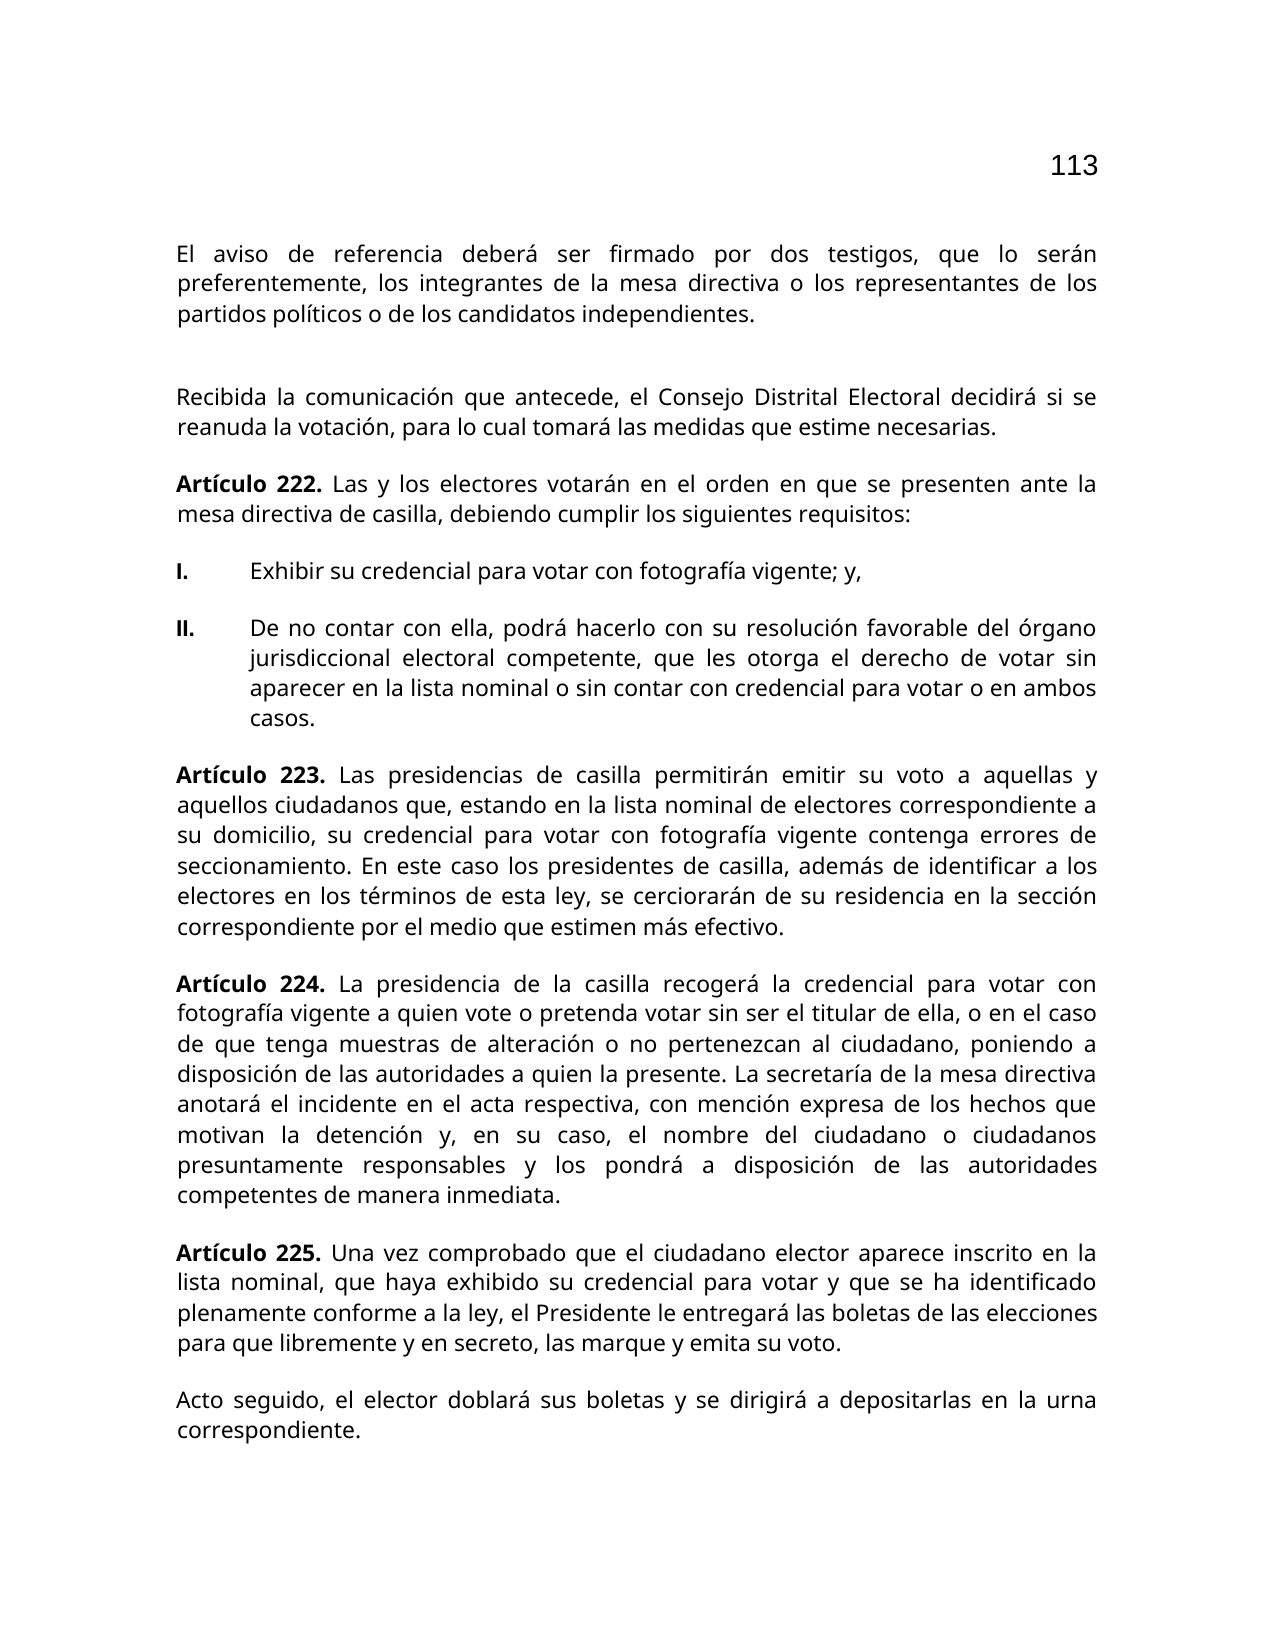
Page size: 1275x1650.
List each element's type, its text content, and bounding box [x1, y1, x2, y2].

text Artículo 225. Una vez comprobado que el ciudadano elector aparece inscrito en la lista nominal, que haya exhibido su credencial para votar y que se ha identificado plenamente conforme a la ley, el Presidente le entregará las boletas de las elecciones para que libremente y en secreto, las marque y emita su voto. [176, 1237, 1098, 1358]
text Artículo 223. Las presidencias de casilla permitirán emitir su voto a aquellas y aquellos ciudadanos que, estando en la lista nominal de electores correspondiente a su domicilio, su credencial para votar con fotografía vigente contenga errores de seccionamiento. En este caso los presidentes de casilla, además de identificar a los electores en los términos de esta ley, se cerciorarán de su residencia en la sección correspondiente por el medio que estimen más efectivo. [176, 760, 1098, 942]
text Recibida la comunicación que antecede, el Consejo Distrital Electoral decidirá si se reanuda la votación, para lo cual tomará las medidas que estime necesarias. [176, 382, 1098, 442]
text Artículo 222. Las y los electores votarán en el orden en que se presenten ante la mesa directiva de casilla, debiendo cumplir los siguientes requisitos: [176, 468, 1098, 529]
text El aviso de referencia deberá ser firmado por dos testigos, que lo serán preferentemente, los integrantes de la mesa directiva o los representantes de los partidos políticos o de los candidatos independientes. [176, 238, 1098, 329]
text Artículo 224. La presidencia de la casilla recogerá la credencial para votar con fotografía vigente a quien vote o pretenda votar sin ser el titular de ella, o en el caso de que tenga muestras de alteración o no pertenezcan al ciudadano, poniendo a disposición de las autoridades a quien la presente. La secretaría de la mesa directiva anotará el incidente en el acta respectiva, con mención expresa de los hechos que motivan la detención y, en su caso, el nombre del ciudadano o ciudadanos presuntamente responsables y los pondrá a disposición de las autoridades competentes de manera inmediata. [176, 968, 1098, 1211]
list Exhibir su credencial para votar con fotografía vigente; y, [176, 556, 1098, 586]
text Acto seguido, el elector doblará sus boletas y se dirigirá a depositarlas en la urna correspondiente. [176, 1384, 1098, 1445]
list De no contar con ella, podrá hacerlo con su resolución favorable del órgano jurisdiccional electoral competente, que les otorga el derecho de votar sin aparecer en la lista nominal o sin contar con credencial para votar o en ambos casos. [176, 612, 1098, 733]
